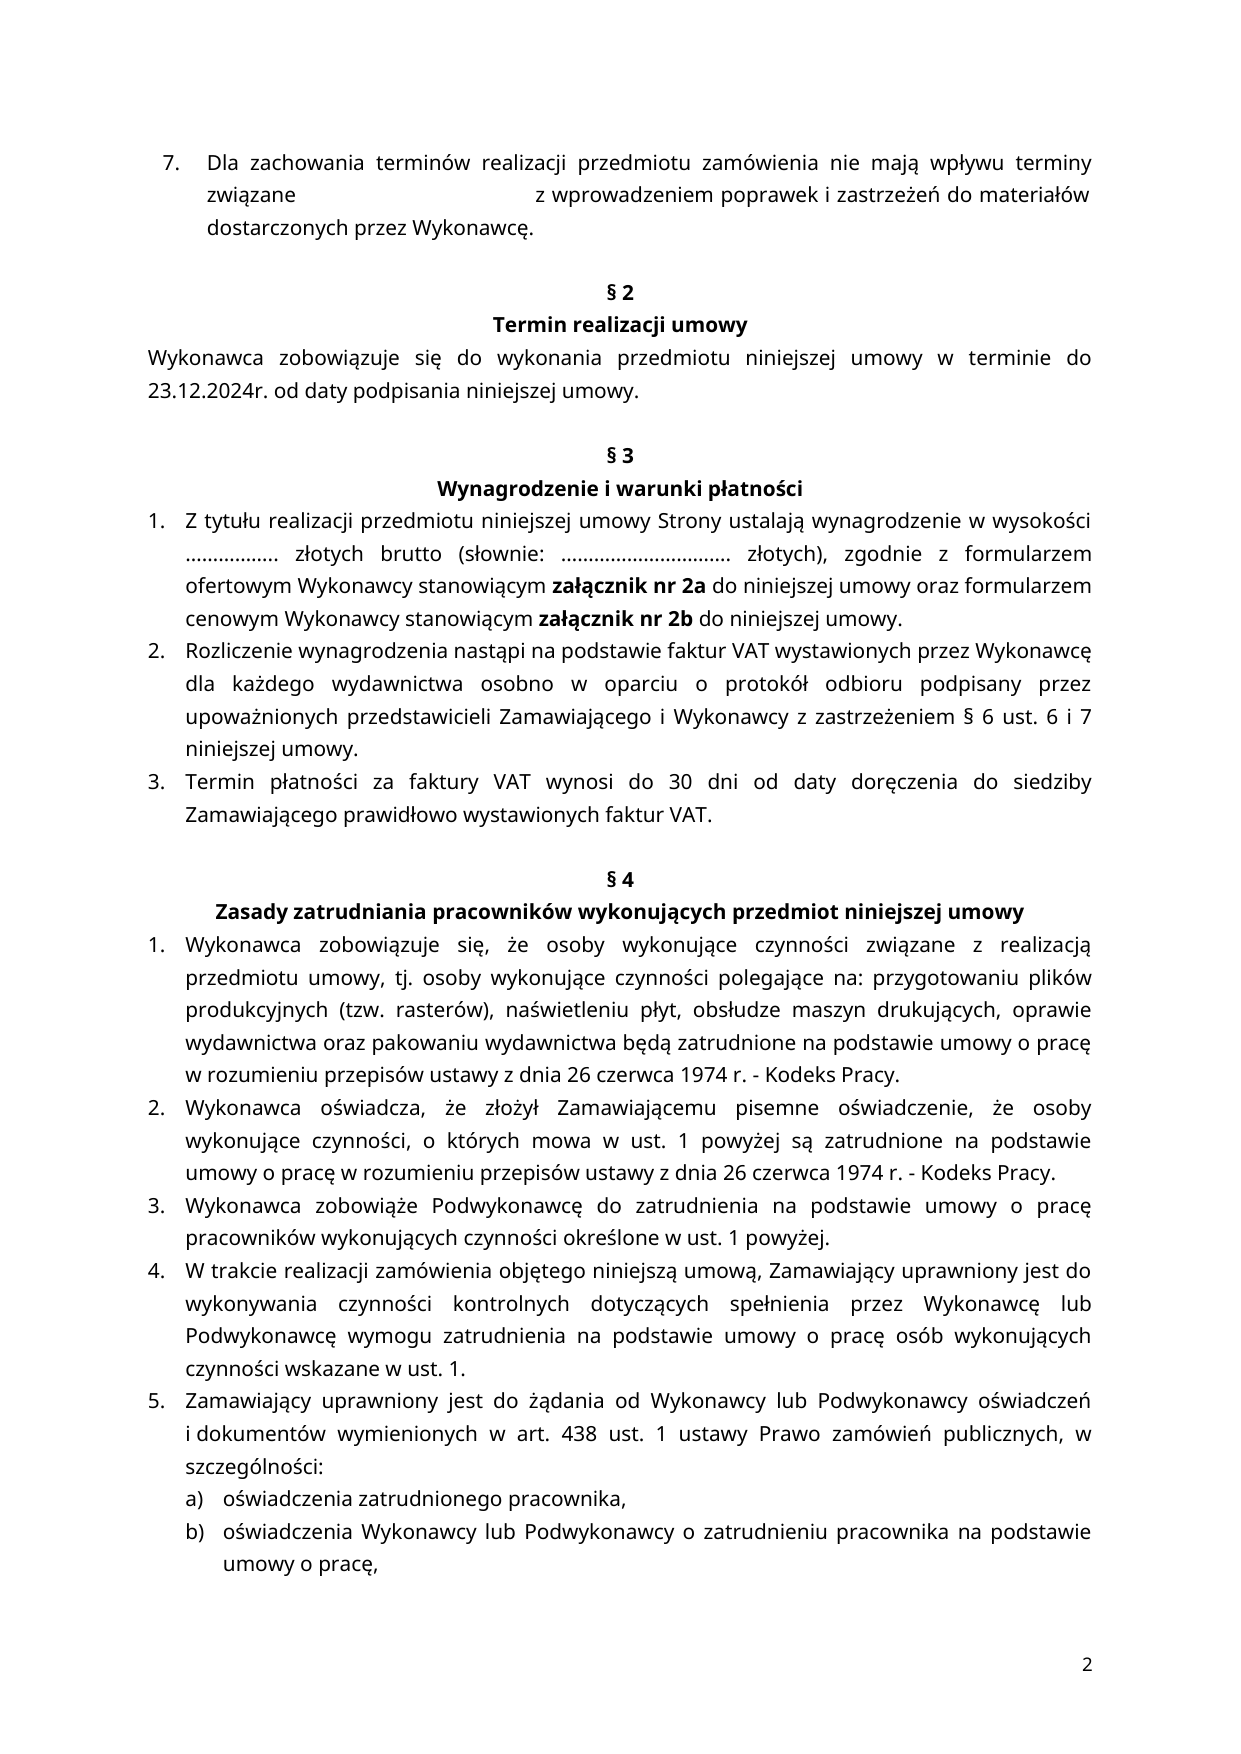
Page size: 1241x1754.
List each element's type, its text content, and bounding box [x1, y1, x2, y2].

list Wykonawca oświadcza, że złożył Zamawiającemu pisemne oświadczenie, że osoby wykonujące czynności, o których mowa w ust. 1 powyżej są zatrudnione na podstawie umowy o pracę w rozumieniu przepisów ustawy z dnia 26 czerwca 1974 r. - Kodeks Pracy. [148, 1093, 1093, 1187]
list W trakcie realizacji zamówienia objętego niniejszą umową, Zamawiający uprawniony jest do wykonywania czynności kontrolnych dotyczących spełnienia przez Wykonawcę lub Podwykonawcę wymogu zatrudnienia na podstawie umowy o pracę osób wykonujących czynności wskazane w ust. 1. [148, 1256, 1093, 1382]
list Termin płatności za faktury VAT wynosi do 30 dni od daty doręczenia do siedziby Zamawiającego prawidłowo wystawionych faktur VAT. [148, 767, 1093, 828]
text § 2 [148, 278, 1093, 306]
text Wykonawca zobowiązuje się do wykonania przedmiotu niniejszej umowy w terminie do 23.12.2024r. od daty podpisania niniejszej umowy. [148, 343, 1093, 404]
list Wykonawca zobowiązuje się, że osoby wykonujące czynności związane z realizacją przedmiotu umowy, tj. osoby wykonujące czynności polegające na: przygotowaniu plików produkcyjnych (tzw. rasterów), naświetleniu płyt, obsłudze maszyn drukujących, oprawie wydawnictwa oraz pakowaniu wydawnictwa będą zatrudnione na podstawie umowy o pracę w rozumieniu przepisów ustawy z dnia 26 czerwca 1974 r. - Kodeks Pracy. [148, 930, 1093, 1089]
list Wykonawca zobowiąże Podwykonawcę do zatrudnienia na podstawie umowy o pracę pracowników wykonujących czynności określone w ust. 1 powyżej. [148, 1191, 1093, 1252]
list oświadczenia zatrudnionego pracownika, [185, 1484, 1093, 1513]
list Z tytułu realizacji przedmiotu niniejszej umowy Strony ustalają wynagrodzenie w wysokości …………….. złotych brutto (słownie: …………………………. złotych), zgodnie z formularzem ofertowym Wykonawcy stanowiącym załącznik nr 2a do niniejszej umowy oraz formularzem cenowym Wykonawcy stanowiącym załącznik nr 2b do niniejszej umowy. [148, 506, 1093, 632]
list Zasady zatrudniania pracowników wykonujących przedmiot niniejszej umowy [148, 897, 1093, 926]
list Zamawiający uprawniony jest do żądania od Wykonawcy lub Podwykonawcy oświadczeń i dokumentów wymienionych w art. 438 ust. 1 ustawy Prawo zamówień publicznych, w szczególności: [148, 1387, 1093, 1480]
list Rozliczenie wynagrodzenia nastąpi na podstawie faktur VAT wystawionych przez Wykonawcę dla każdego wydawnictwa osobno w oparciu o protokół odbioru podpisany przez upoważnionych przedstawicieli Zamawiającego i Wykonawcy z zastrzeżeniem § 6 ust. 6 i 7 niniejszej umowy. [148, 637, 1093, 763]
list oświadczenia Wykonawcy lub Podwykonawcy o zatrudnieniu pracownika na podstawie umowy o pracę, [185, 1517, 1093, 1578]
text Wynagrodzenie i warunki płatności [148, 474, 1093, 502]
text Termin realizacji umowy [148, 311, 1093, 339]
list Dla zachowania terminów realizacji przedmiotu zamówienia nie mają wpływu terminy związane z wprowadzeniem poprawek i zastrzeżeń do materiałów dostarczonych przez Wykonawcę. [162, 148, 1093, 241]
list § 4 [148, 865, 1093, 893]
text § 3 [148, 441, 1093, 469]
